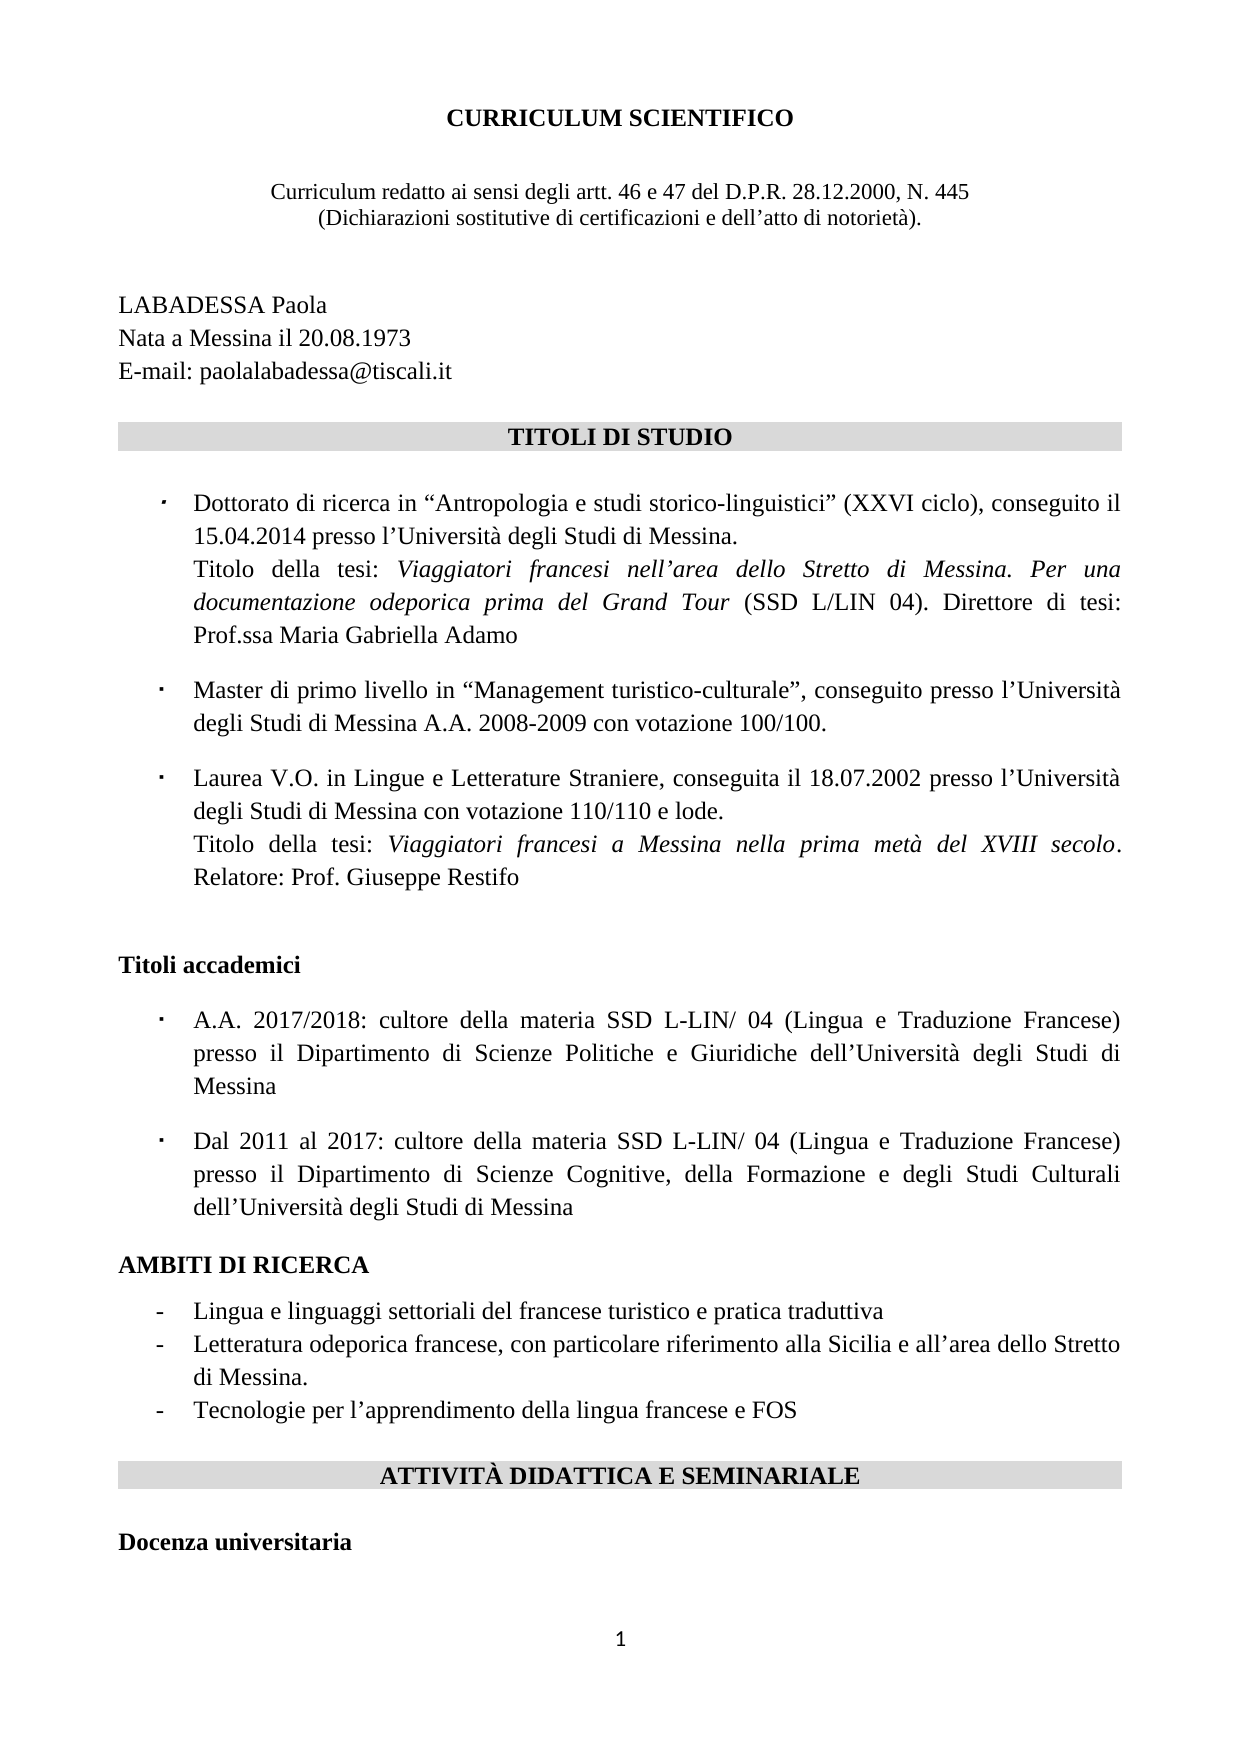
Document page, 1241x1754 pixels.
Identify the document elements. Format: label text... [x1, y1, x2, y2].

text E-mail: paolalabadessa@tiscali.it [118, 356, 1122, 384]
text Ambiti di ricerca [118, 1250, 1122, 1279]
text Curriculum scientifico [118, 103, 1122, 132]
list Lingua e linguaggi settoriali del francese turistico e pratica traduttiva [156, 1296, 1122, 1324]
list Titolo della tesi: Viaggiatori francesi nell’area dello Stretto di Messina. Per una documentazione odeporica prima del Grand Tour (SSD L/LIN 04). Direttore di tesi: Prof.ssa Maria Gabriella Adamo [193, 554, 1122, 649]
text (Dichiarazioni sostitutive di certificazioni e dell’atto di notorietà). [118, 204, 1122, 230]
list Laurea V.O. in Lingue e Letterature Straniere, conseguita il 18.07.2002 presso l’Università degli Studi di Messina con votazione 110/110 e lode. [156, 763, 1122, 825]
text Titoli accademici [118, 950, 1122, 979]
text LABADESSA Paola [118, 290, 1122, 318]
list Tecnologie per l’apprendimento della lingua francese e FOS [156, 1395, 1122, 1423]
list Dal 2011 al 2017: cultore della materia SSD L-LIN/ 04 (Lingua e Traduzione Francese) presso il Dipartimento di Scienze Cognitive, della Formazione e degli Studi Culturali dell’Università degli Studi di Messina [156, 1126, 1122, 1221]
text Attività didattica e seminariale [118, 1461, 1122, 1489]
list Master di primo livello in “Management turistico-culturale”, conseguito presso l’Università degli Studi di Messina A.A. 2008-2009 con votazione 100/100. [156, 675, 1122, 737]
list Dottorato di ricerca in “Antropologia e studi storico-linguistici” (XXVI ciclo), conseguito il 15.04.2014 presso l’Università degli Studi di Messina. [156, 488, 1122, 550]
list Titolo della tesi: Viaggiatori francesi a Messina nella prima metà del XVIII secolo. Relatore: Prof. Giuseppe Restifo [193, 829, 1122, 891]
text Nata a Messina il 20.08.1973 [118, 323, 1122, 352]
text Curriculum redatto ai sensi degli artt. 46 e 47 del D.P.R. 28.12.2000, N. 445 [118, 178, 1122, 204]
list Letteratura odeporica francese, con particolare riferimento alla Sicilia e all’area dello Stretto di Messina. [156, 1329, 1122, 1391]
list A.A. 2017/2018: cultore della materia SSD L-LIN/ 04 (Lingua e Traduzione Francese) presso il Dipartimento di Scienze Politiche e Giuridiche dell’Università degli Studi di Messina [156, 1005, 1122, 1100]
text Titoli di studio [118, 422, 1122, 451]
text Docenza universitaria [118, 1527, 1122, 1556]
